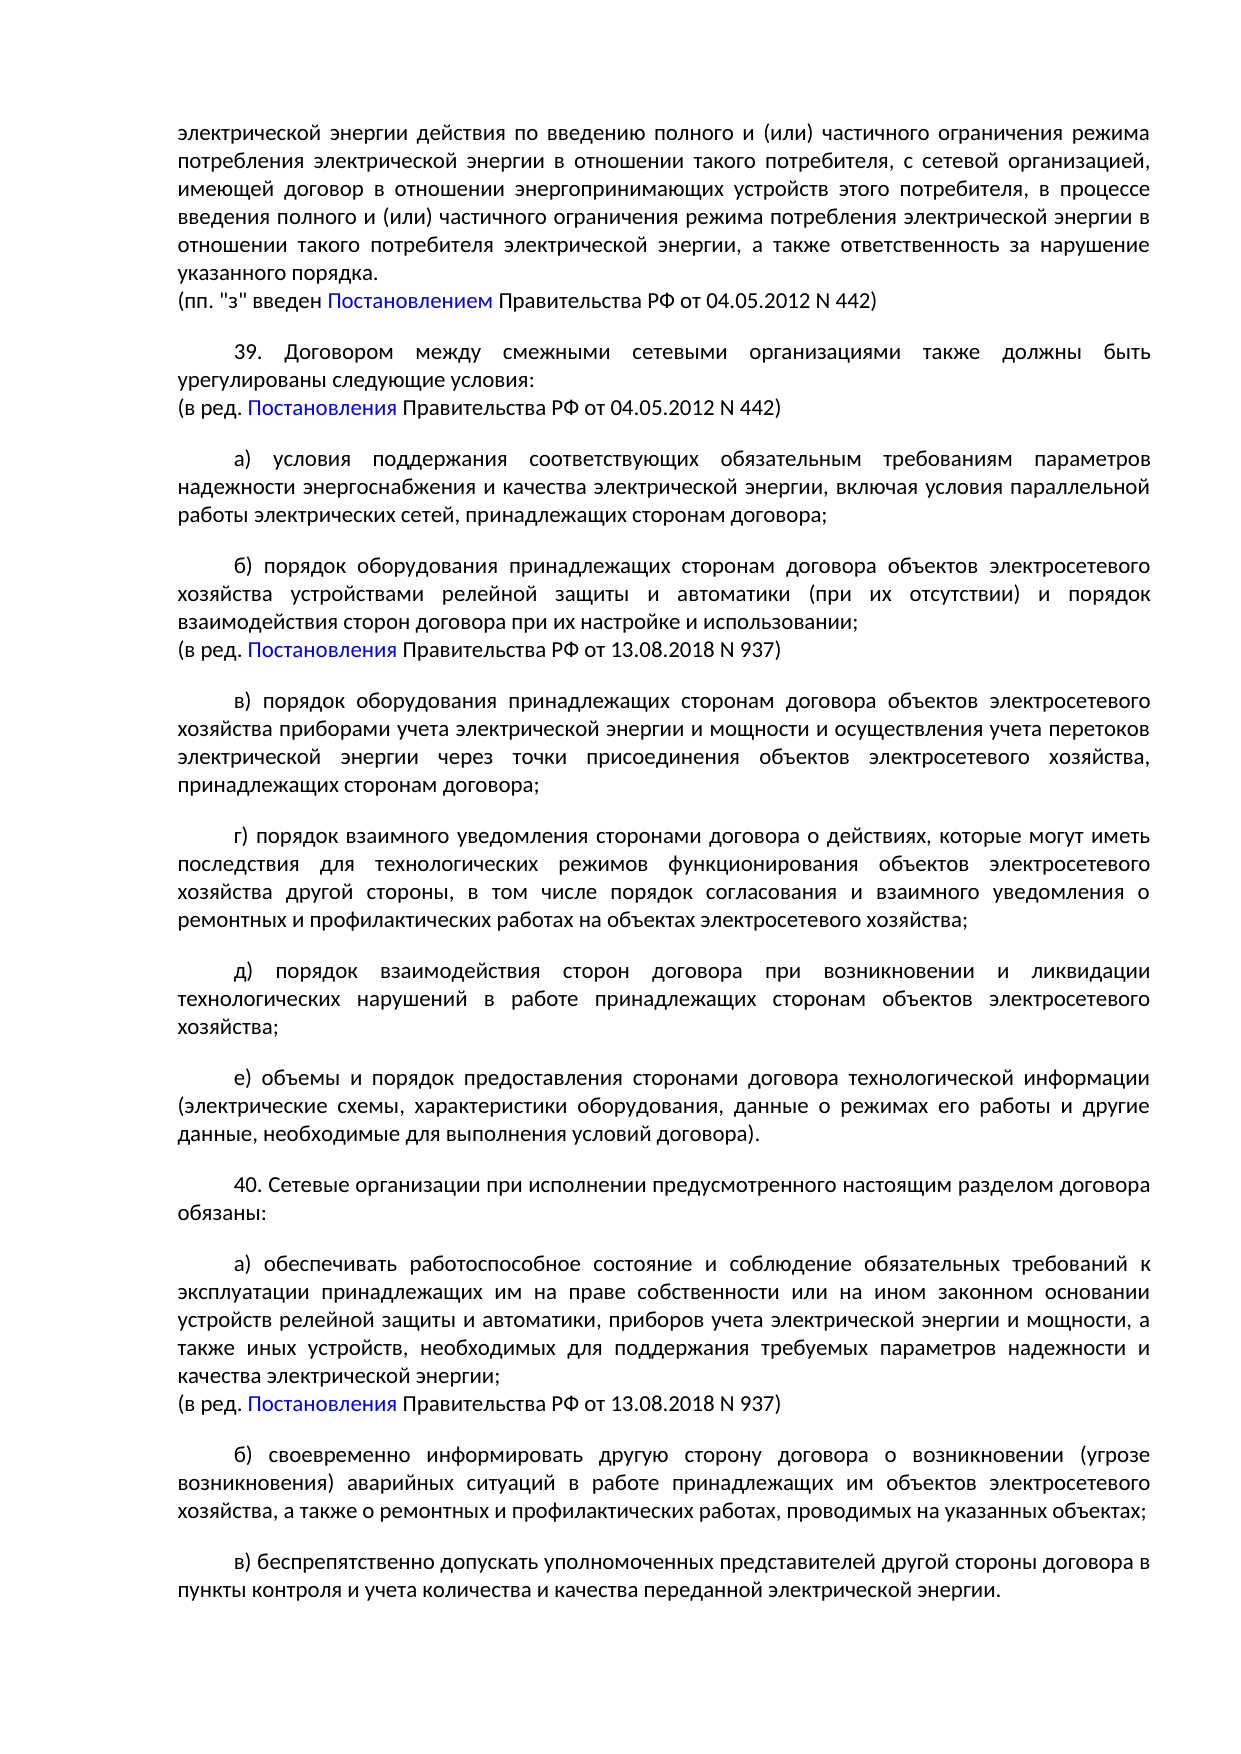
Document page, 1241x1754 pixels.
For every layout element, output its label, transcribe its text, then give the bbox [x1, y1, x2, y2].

text а) обеспечивать работоспособное состояние и соблюдение обязательных требований к эксплуатации принадлежащих им на праве собственности или на ином законном основании устройств релейной защиты и автоматики, приборов учета электрической энергии и мощности, а также иных устройств, необходимых для поддержания требуемых параметров надежности и качества электрической энергии; [177, 1249, 1152, 1389]
text б) порядок оборудования принадлежащих сторонам договора объектов электросетевого хозяйства устройствами релейной защиты и автоматики (при их отсутствии) и порядок взаимодействия сторон договора при их настройке и использовании; [177, 551, 1152, 635]
text д) порядок взаимодействия сторон договора при возникновении и ликвидации технологических нарушений в работе принадлежащих сторонам объектов электросетевого хозяйства; [177, 956, 1152, 1040]
text (пп. "з" введен Постановлением Правительства РФ от 04.05.2012 N 442) [177, 286, 1152, 314]
text 40. Сетевые организации при исполнении предусмотренного настоящим разделом договора обязаны: [177, 1170, 1152, 1226]
text 39. Договором между смежными сетевыми организациями также должны быть урегулированы следующие условия: [177, 337, 1152, 393]
text г) порядок взаимного уведомления сторонами договора о действиях, которые могут иметь последствия для технологических режимов функционирования объектов электросетевого хозяйства другой стороны, в том числе порядок согласования и взаимного уведомления о ремонтных и профилактических работах на объектах электросетевого хозяйства; [177, 821, 1152, 933]
text (в ред. Постановления Правительства РФ от 13.08.2018 N 937) [177, 635, 1152, 663]
text е) объемы и порядок предоставления сторонами договора технологической информации (электрические схемы, характеристики оборудования, данные о режимах его работы и другие данные, необходимые для выполнения условий договора). [177, 1063, 1152, 1147]
text в) беспрепятственно допускать уполномоченных представителей другой стороны договора в пункты контроля и учета количества и качества переданной электрической энергии. [177, 1547, 1152, 1603]
text б) своевременно информировать другую сторону договора о возникновении (угрозе возникновения) аварийных ситуаций в работе принадлежащих им объектов электросетевого хозяйства, а также о ремонтных и профилактических работах, проводимых на указанных объектах; [177, 1440, 1152, 1524]
text (в ред. Постановления Правительства РФ от 04.05.2012 N 442) [177, 393, 1152, 421]
text в) порядок оборудования принадлежащих сторонам договора объектов электросетевого хозяйства приборами учета электрической энергии и мощности и осуществления учета перетоков электрической энергии через точки присоединения объектов электросетевого хозяйства, принадлежащих сторонам договора; [177, 686, 1152, 798]
text (в ред. Постановления Правительства РФ от 13.08.2018 N 937) [177, 1389, 1152, 1417]
text а) условия поддержания соответствующих обязательным требованиям параметров надежности энергоснабжения и качества электрической энергии, включая условия параллельной работы электрических сетей, принадлежащих сторонам договора; [177, 444, 1152, 528]
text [177, 118, 1152, 286]
